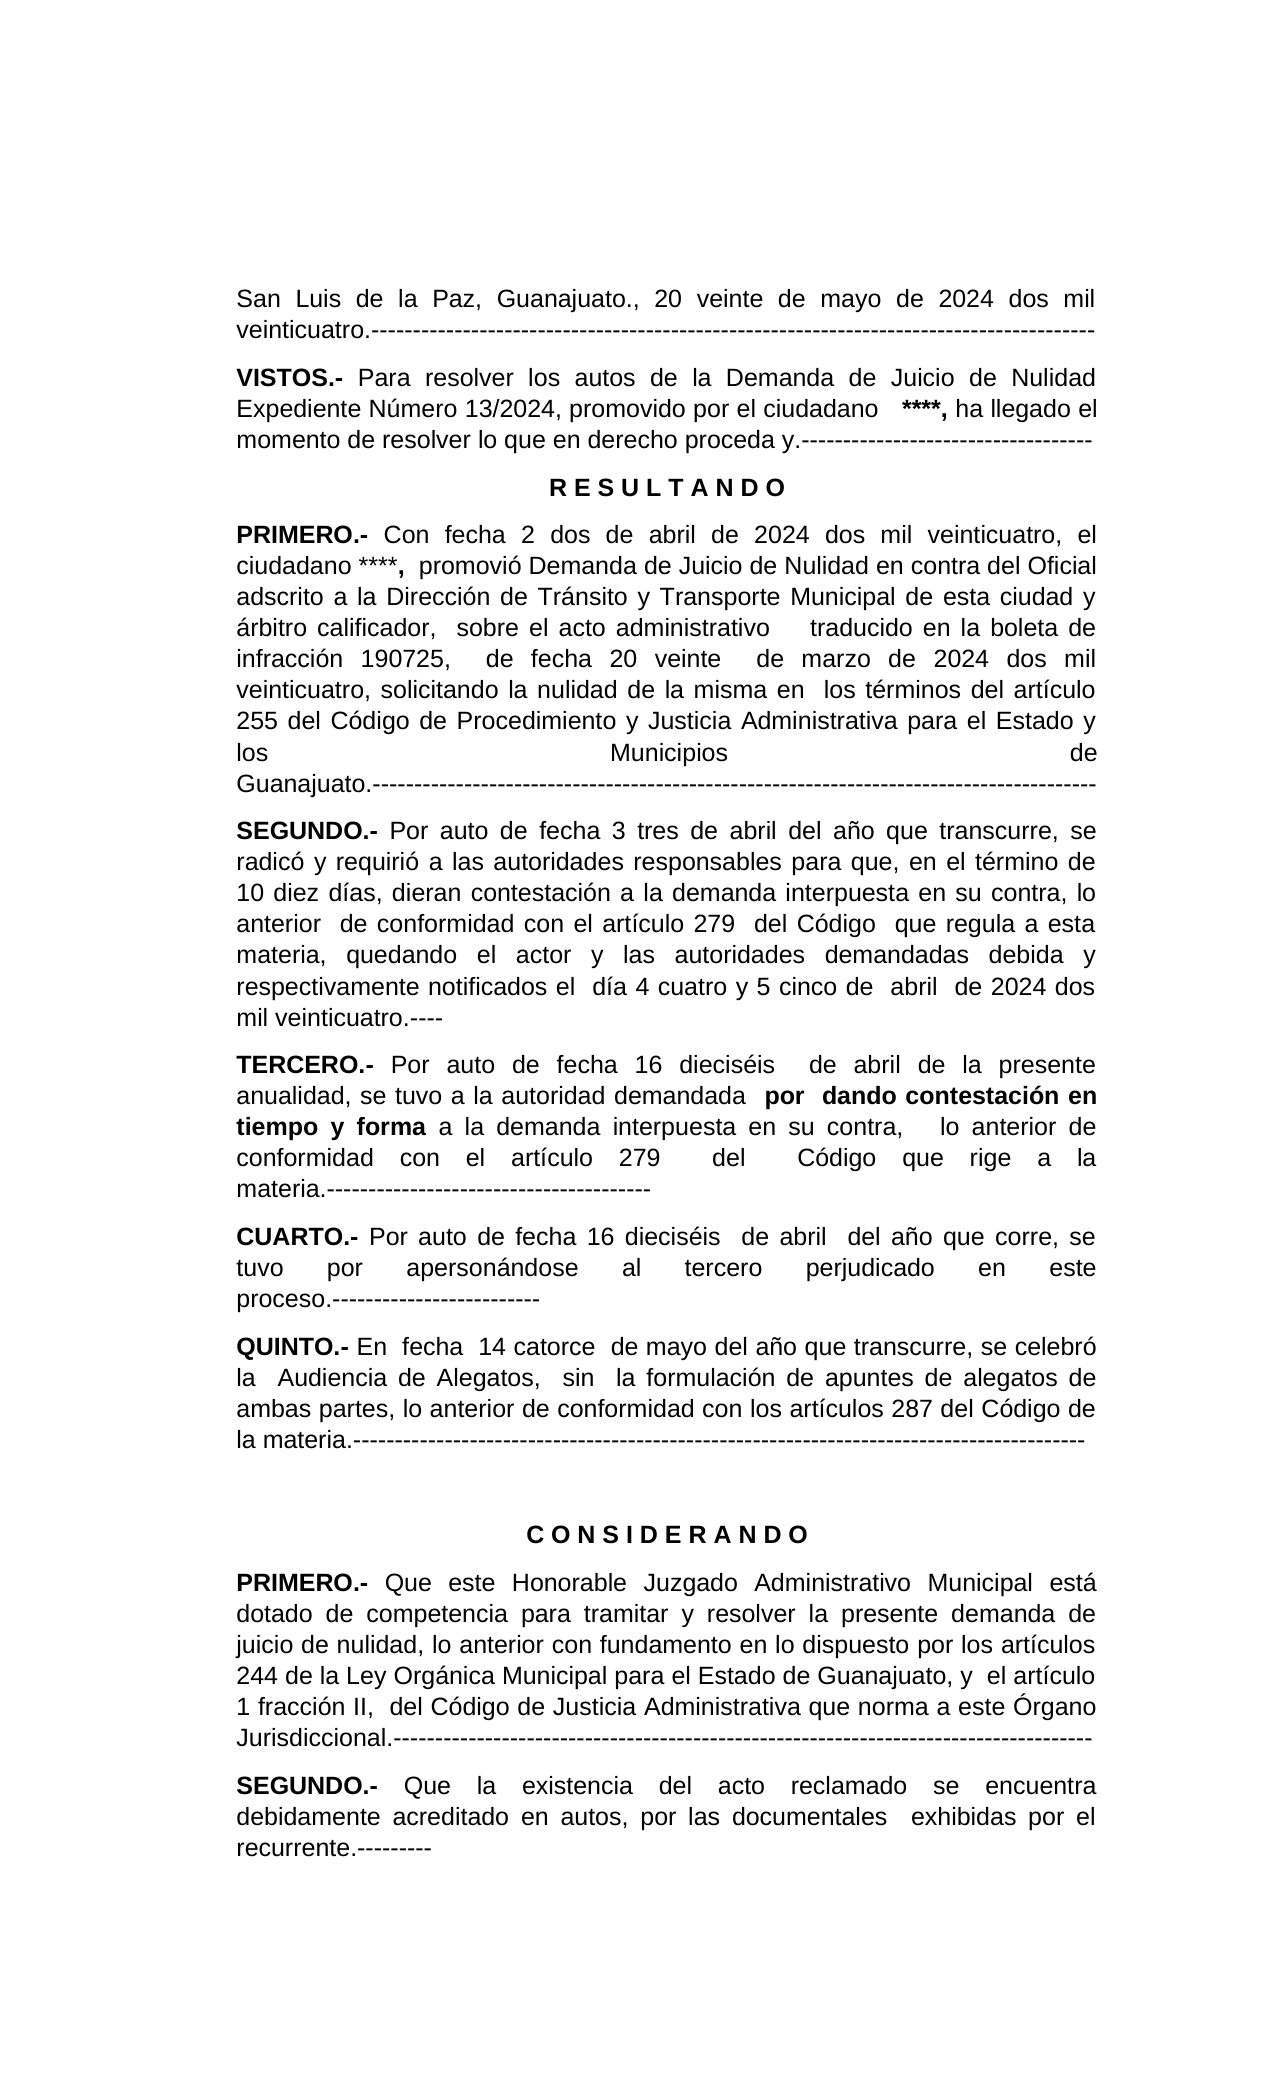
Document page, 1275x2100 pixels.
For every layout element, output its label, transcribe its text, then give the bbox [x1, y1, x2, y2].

text VISTOS.- Para resolver los autos de la Demanda de Juicio de Nulidad Expediente Número 13/2024, promovido por el ciudadano ****, ha llegado el momento de resolver lo que en derecho proceda y.----------------------------------- [236, 363, 1098, 453]
text San Luis de la Paz, Guanajuato., 20 veinte de mayo de 2024 dos mil veinticuatro.--------------------------------------------------------------------------------------- [236, 284, 1098, 344]
text QUINTO.- En fecha 14 catorce de mayo del año que transcurre, se celebró la Audiencia de Alegatos, sin la formulación de apuntes de alegatos de ambas partes, lo anterior de conformidad con los artículos 287 del Código de la materia.---------------------------------------------------------------------------------------- [236, 1332, 1098, 1454]
text CUARTO.- Por auto de fecha 16 dieciséis de abril del año que corre, se tuvo por apersonándose al tercero perjudicado en este proceso.------------------------- [236, 1222, 1098, 1313]
text SEGUNDO.- Que la existencia del acto reclamado se encuentra debidamente acreditado en autos, por las documentales exhibidas por el recurrente.--------- [236, 1771, 1098, 1862]
text PRIMERO.- Con fecha 2 dos de abril de 2024 dos mil veinticuatro, el ciudadano ****, promovió Demanda de Juicio de Nulidad en contra del Oficial adscrito a la Dirección de Tránsito y Transporte Municipal de esta ciudad y árbitro calificador, sobre el acto administrativo traducido en la boleta de infracción 190725, de fecha 20 veinte de marzo de 2024 dos mil veinticuatro, solicitando la nulidad de la misma en los términos del artículo 255 del Código de Procedimiento y Justicia Administrativa para el Estado y los Municipios de Guanajuato.--------------------------------------------------------------------------------------- [236, 520, 1098, 797]
text R E S U L T A N D O [236, 472, 1098, 501]
text TERCERO.- Por auto de fecha 16 dieciséis de abril de la presente anualidad, se tuvo a la autoridad demandada por dando contestación en tiempo y forma a la demanda interpuesta en su contra, lo anterior de conformidad con el artículo 279 del Código que rige a la materia.--------------------------------------- [236, 1050, 1098, 1203]
text PRIMERO.- Que este Honorable Juzgado Administrativo Municipal está dotado de competencia para tramitar y resolver la presente demanda de juicio de nulidad, lo anterior con fundamento en lo dispuesto por los artículos 244 de la Ley Orgánica Municipal para el Estado de Guanajuato, y el artículo 1 fracción II, del Código de Justicia Administrativa que norma a este Órgano Jurisdiccional.------------------------------------------------------------------------------------ [236, 1568, 1098, 1752]
text C O N S I D E R A N D O [236, 1520, 1098, 1549]
text SEGUNDO.- Por auto de fecha 3 tres de abril del año que transcurre, se radicó y requirió a las autoridades responsables para que, en el término de 10 diez días, dieran contestación a la demanda interpuesta en su contra, lo anterior de conformidad con el artículo 279 del Código que regula a esta materia, quedando el actor y las autoridades demandadas debida y respectivamente notificados el día 4 cuatro y 5 cinco de abril de 2024 dos mil veinticuatro.---- [236, 816, 1098, 1031]
